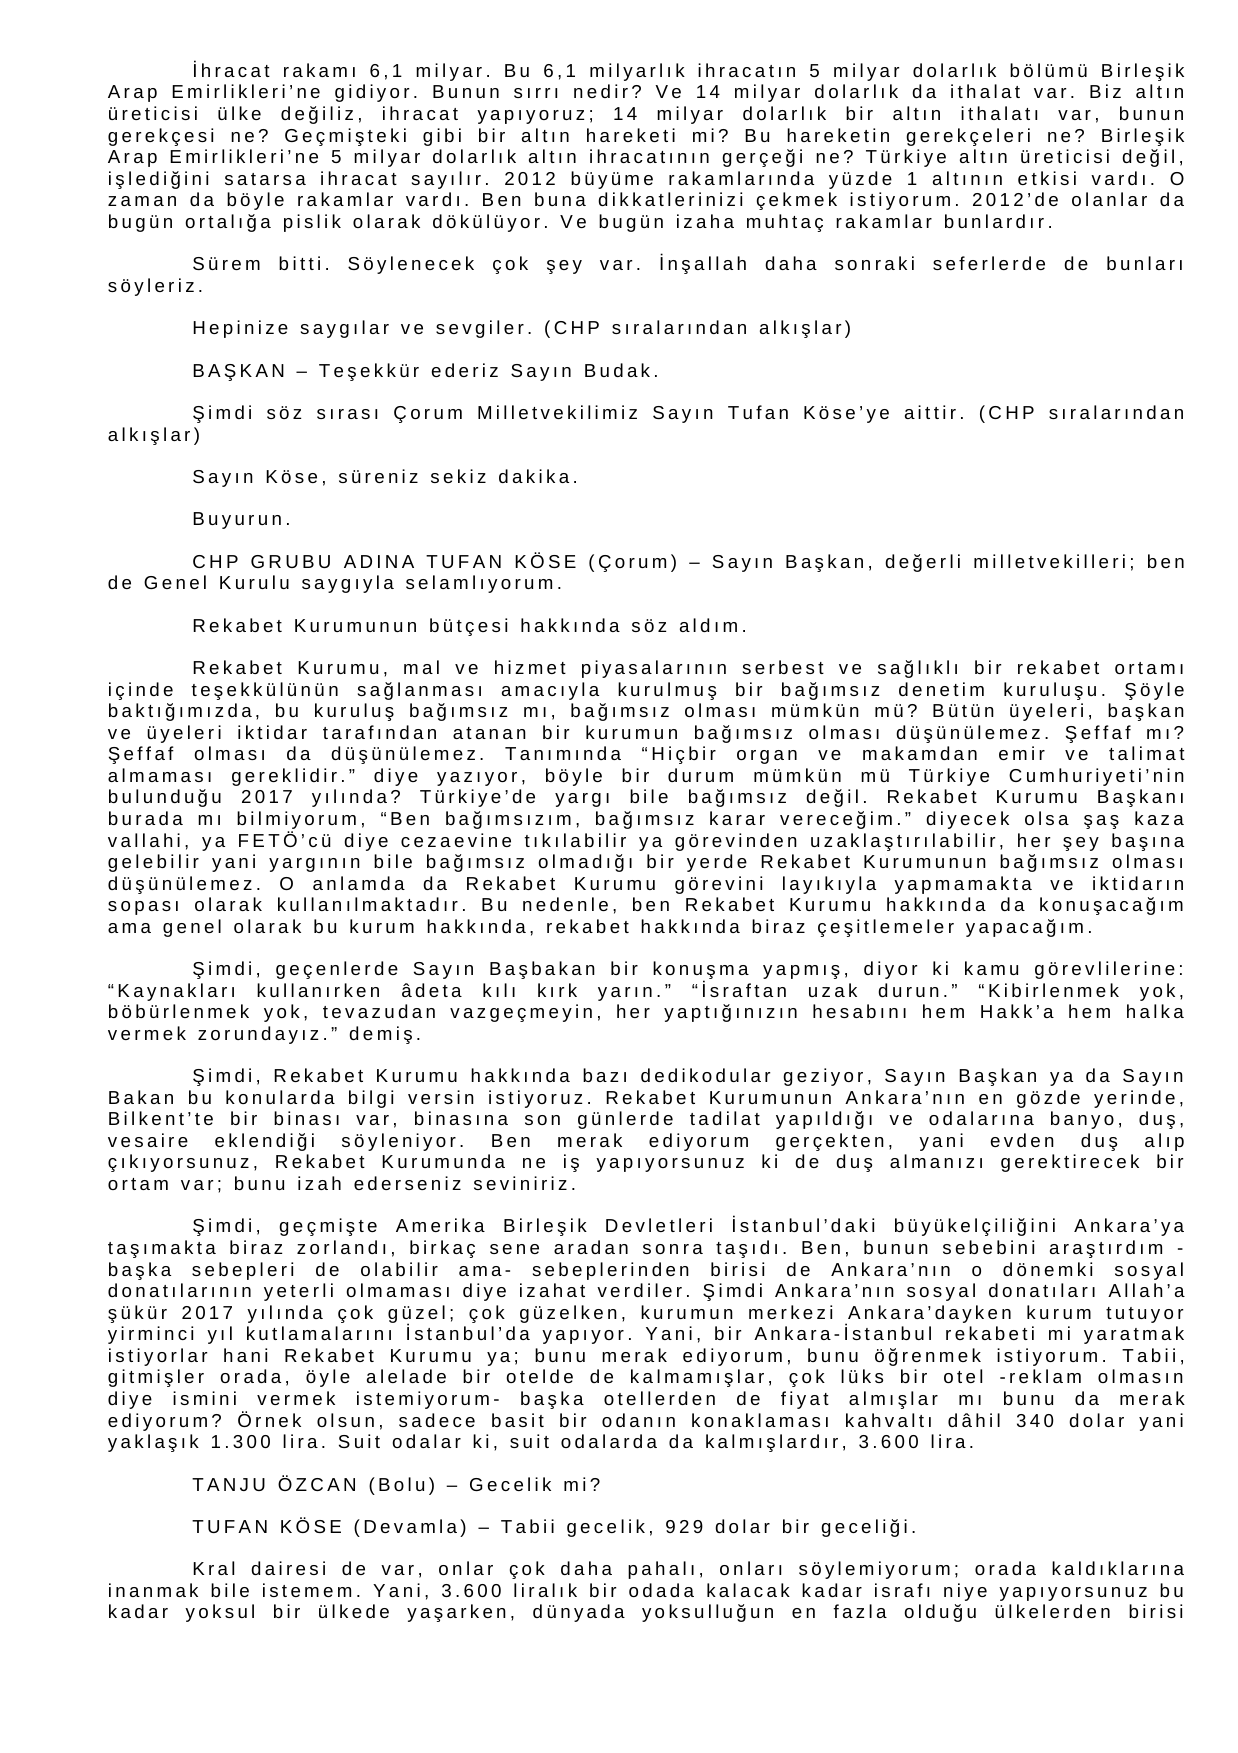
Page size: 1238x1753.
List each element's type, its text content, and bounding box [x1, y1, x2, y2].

text Sayın Köse, süreniz sekiz dakika. [108, 466, 1186, 487]
text TUFAN KÖSE (Devamla) – Tabii gecelik, 929 dolar bir geceliği. [108, 1516, 1186, 1537]
text BAŞKAN – Teşekkür ederiz Sayın Budak. [108, 359, 1186, 381]
text Şimdi, geçmişte Amerika Birleşik Devletleri İstanbul’daki büyükelçiliğini Ankara’ya taşımakta biraz zorlandı, birkaç sene aradan sonra taşıdı. Ben, bunun sebebini araştırdım -başka sebepleri de olabilir ama- sebeplerinden birisi de Ankara’nın o dönemki sosyal donatılarının yeterli olmaması diye izahat verdiler. Şimdi Ankara’nın sosyal donatıları Allah’a şükür 2017 yılında çok güzel; çok güzelken, kurumun merkezi Ankara’dayken kurum tutuyor yirminci yıl kutlamalarını İstanbul’da yapıyor. Yani, bir Ankara-İstanbul rekabeti mi yaratmak istiyorlar hani Rekabet Kurumu ya; bunu merak ediyorum, bunu öğrenmek istiyorum. Tabii, gitmişler orada, öyle alelade bir otelde de kalmamışlar, çok lüks bir otel -reklam olmasın diye ismini vermek istemiyorum- başka otellerden de fiyat almışlar mı bunu da merak ediyorum? Örnek olsun, sadece basit bir odanın konaklaması kahvaltı dâhil 340 dolar yani yaklaşık 1.300 lira. Suit odalar ki, suit odalarda da kalmışlardır, 3.600 lira. [108, 1215, 1186, 1452]
text Şimdi, Rekabet Kurumu hakkında bazı dedikodular geziyor, Sayın Başkan ya da Sayın Bakan bu konularda bilgi versin istiyoruz. Rekabet Kurumunun Ankara’nın en gözde yerinde, Bilkent’te bir binası var, binasına son günlerde tadilat yapıldığı ve odalarına banyo, duş, vesaire eklendiği söyleniyor. Ben merak ediyorum gerçekten, yani evden duş alıp çıkıyorsunuz, Rekabet Kurumunda ne iş yapıyorsunuz ki de duş almanızı gerektirecek bir ortam var; bunu izah ederseniz seviniriz. [108, 1065, 1186, 1194]
text İhracat rakamı 6,1 milyar. Bu 6,1 milyarlık ihracatın 5 milyar dolarlık bölümü Birleşik Arap Emirlikleri’ne gidiyor. Bunun sırrı nedir? Ve 14 milyar dolarlık da ithalat var. Biz altın üreticisi ülke değiliz, ihracat yapıyoruz; 14 milyar dolarlık bir altın ithalatı var, bunun gerekçesi ne? Geçmişteki gibi bir altın hareketi mi? Bu hareketin gerekçeleri ne? Birleşik Arap Emirlikleri’ne 5 milyar dolarlık altın ihracatının gerçeği ne? Türkiye altın üreticisi değil, işlediğini satarsa ihracat sayılır. 2012 büyüme rakamlarında yüzde 1 altının etkisi vardı. O zaman da böyle rakamlar vardı. Ben buna dikkatlerinizi çekmek istiyorum. 2012’de olanlar da bugün ortalığa pislik olarak dökülüyor. Ve bugün izaha muhtaç rakamlar bunlardır. [108, 60, 1186, 232]
text Rekabet Kurumu, mal ve hizmet piyasalarının serbest ve sağlıklı bir rekabet ortamı içinde teşekkülünün sağlanması amacıyla kurulmuş bir bağımsız denetim kuruluşu. Şöyle baktığımızda, bu kuruluş bağımsız mı, bağımsız olması mümkün mü? Bütün üyeleri, başkan ve üyeleri iktidar tarafından atanan bir kurumun bağımsız olması düşünülemez. Şeffaf mı? Şeffaf olması da düşünülemez. Tanımında “Hiçbir organ ve makamdan emir ve talimat almaması gereklidir.” diye yazıyor, böyle bir durum mümkün mü Türkiye Cumhuriyeti’nin bulunduğu 2017 yılında? Türkiye’de yargı bile bağımsız değil. Rekabet Kurumu Başkanı burada mı bilmiyorum, “Ben bağımsızım, bağımsız karar vereceğim.” diyecek olsa şaş kaza vallahi, ya FETÖ’cü diye cezaevine tıkılabilir ya görevinden uzaklaştırılabilir, her şey başına gelebilir yani yargının bile bağımsız olmadığı bir yerde Rekabet Kurumunun bağımsız olması düşünülemez. O anlamda da Rekabet Kurumu görevini layıkıyla yapmamakta ve iktidarın sopası olarak kullanılmaktadır. Bu nedenle, ben Rekabet Kurumu hakkında da konuşacağım ama genel olarak bu kurum hakkında, rekabet hakkında biraz çeşitlemeler yapacağım. [108, 657, 1186, 937]
text Sürem bitti. Söylenecek çok şey var. İnşallah daha sonraki seferlerde de bunları söyleriz. [108, 253, 1186, 296]
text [108, 1558, 1186, 1623]
text Şimdi söz sırası Çorum Milletvekilimiz Sayın Tufan Köse’ye aittir. (CHP sıralarından alkışlar) [108, 402, 1186, 445]
text Şimdi, geçenlerde Sayın Başbakan bir konuşma yapmış, diyor ki kamu görevlilerine: “Kaynakları kullanırken âdeta kılı kırk yarın.” “İsraftan uzak durun.” “Kibirlenmek yok, böbürlenmek yok, tevazudan vazgeçmeyin, her yaptığınızın hesabını hem Hakk’a hem halka vermek zorundayız.” demiş. [108, 958, 1186, 1044]
text CHP GRUBU ADINA TUFAN KÖSE (Çorum) – Sayın Başkan, değerli milletvekilleri; ben de Genel Kurulu saygıyla selamlıyorum. [108, 551, 1186, 594]
text Rekabet Kurumunun bütçesi hakkında söz aldım. [108, 614, 1186, 636]
text Hepinize saygılar ve sevgiler. (CHP sıralarından alkışlar) [108, 317, 1186, 338]
text TANJU ÖZCAN (Bolu) – Gecelik mi? [108, 1473, 1186, 1495]
text Buyurun. [108, 508, 1186, 530]
